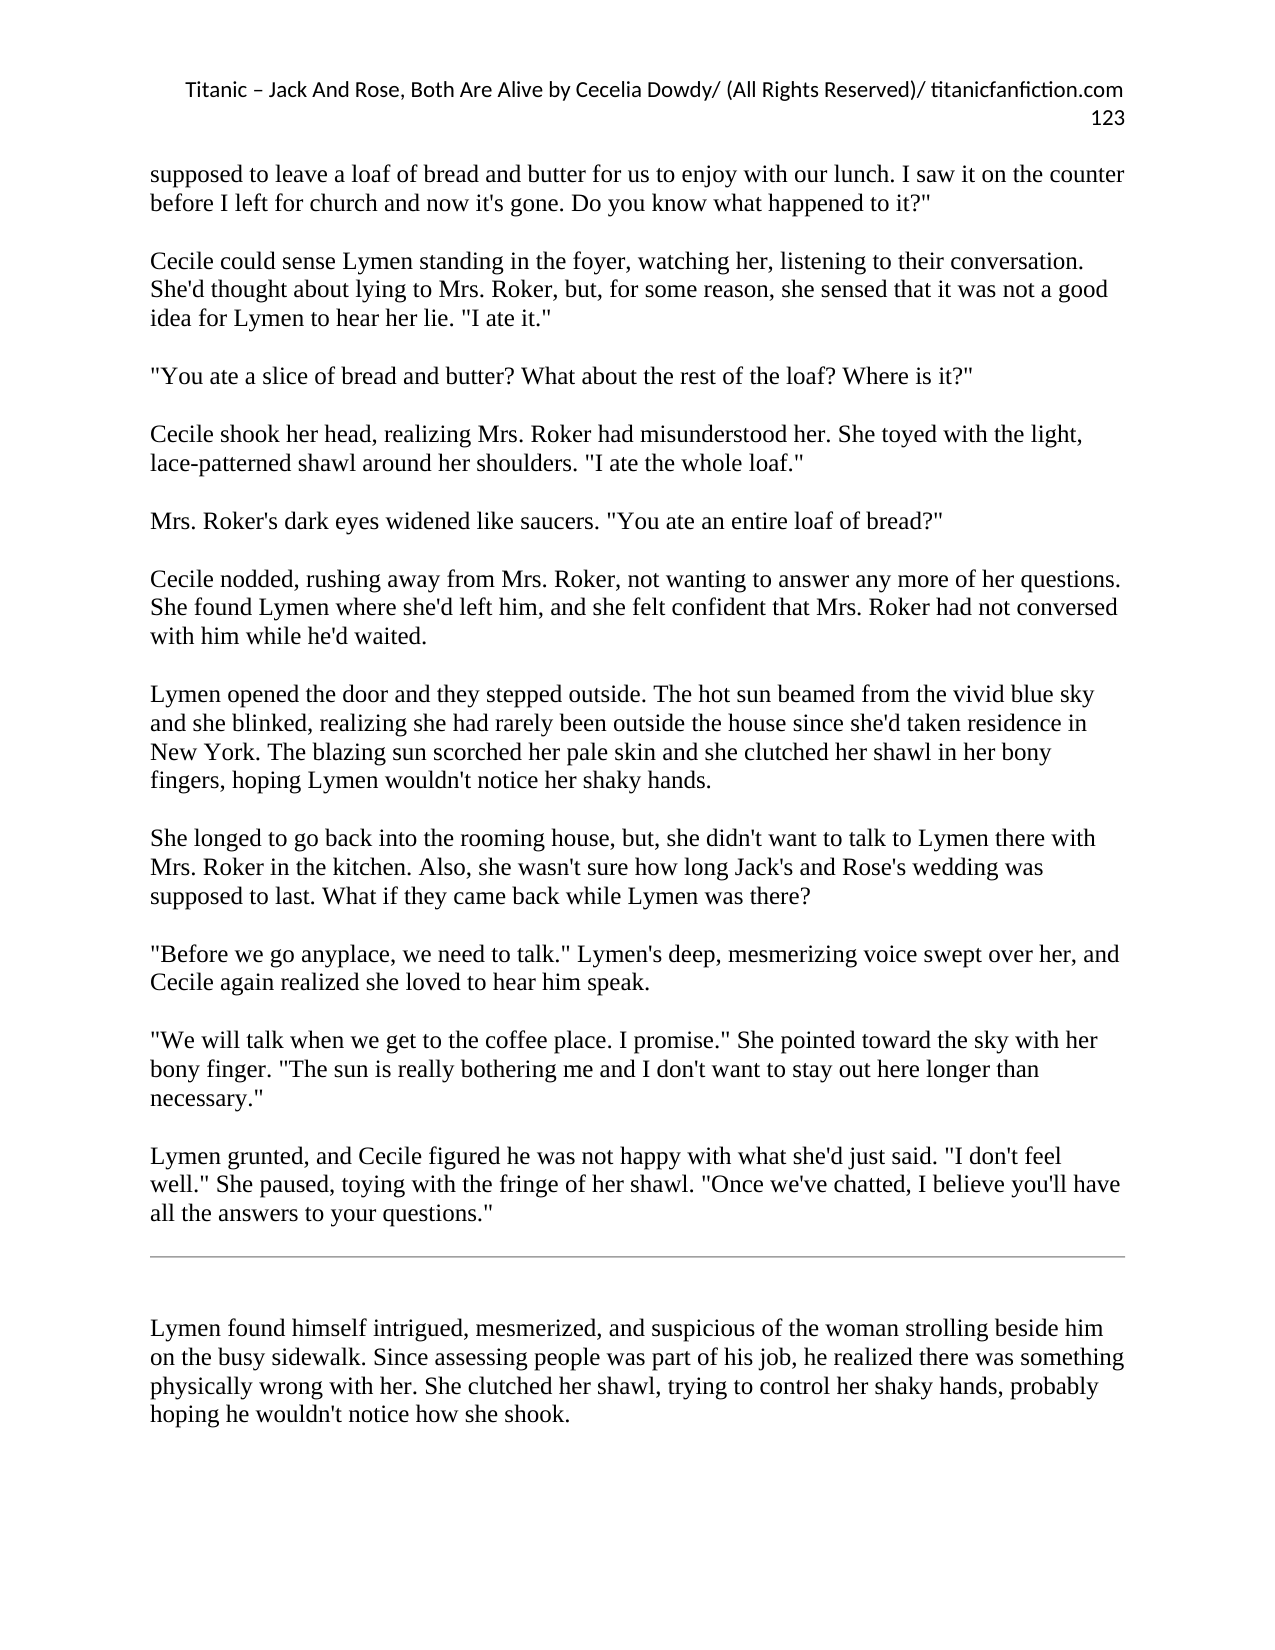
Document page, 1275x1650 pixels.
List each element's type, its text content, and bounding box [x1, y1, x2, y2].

text Lymen grunted, and Cecile figured he was not happy with what she'd just said. "I don't feel well." She paused, toying with the fringe of her shawl. "Once we've chatted, I believe you'll have all the answers to your questions." [150, 1141, 1125, 1227]
text "We will talk when we get to the coffee place. I promise." She pointed toward the sky with her bony finger. "The sun is really bothering me and I don't want to stay out here longer than necessary." [150, 1025, 1125, 1112]
text "Before we go anyplace, we need to talk." Lymen's deep, mesmerizing voice swept over her, and Cecile again realized she loved to hear him speak. [150, 939, 1125, 996]
text Lymen opened the door and they stepped outside. The hot sun beamed from the vivid blue sky and she blinked, realizing she had rarely been outside the house since she'd taken residence in New York. The blazing sun scorched her pale skin and she clutched her shawl in her bony fingers, hoping Lymen wouldn't notice her shaky hands. [150, 679, 1125, 794]
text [150, 159, 1125, 217]
text Cecile could sense Lymen standing in the foyer, watching her, listening to their conversation. She'd thought about lying to Mrs. Roker, but, for some reason, she sensed that it was not a good idea for Lymen to hear her lie. "I ate it." [150, 246, 1125, 332]
text "You ate a slice of bread and butter? What about the rest of the loaf? Where is it?" [150, 361, 1125, 390]
text Cecile shook her head, realizing Mrs. Roker had misunderstood her. She toyed with the light, lace-patterned shawl around her shoulders. "I ate the whole loaf." [150, 419, 1125, 477]
text Lymen found himself intrigued, mesmerized, and suspicious of the woman strolling beside him on the busy sidewalk. Since assessing people was part of his job, he realized there was something physically wrong with her. She clutched her shawl, trying to control her shaky hands, probably hoping he wouldn't notice how she shook. [150, 1313, 1125, 1428]
text Mrs. Roker's dark eyes widened like saucers. "You ate an entire loaf of bread?" [150, 506, 1125, 534]
text Cecile nodded, rushing away from Mrs. Roker, not wanting to answer any more of her questions. She found Lymen where she'd left him, and she felt confident that Mrs. Roker had not conversed with him while he'd waited. [150, 564, 1125, 650]
text She longed to go back into the rooming house, but, she didn't want to talk to Lymen there with Mrs. Roker in the kitchen. Also, she wasn't sure how long Jack's and Rose's wedding was supposed to last. What if they came back while Lymen was there? [150, 823, 1125, 909]
